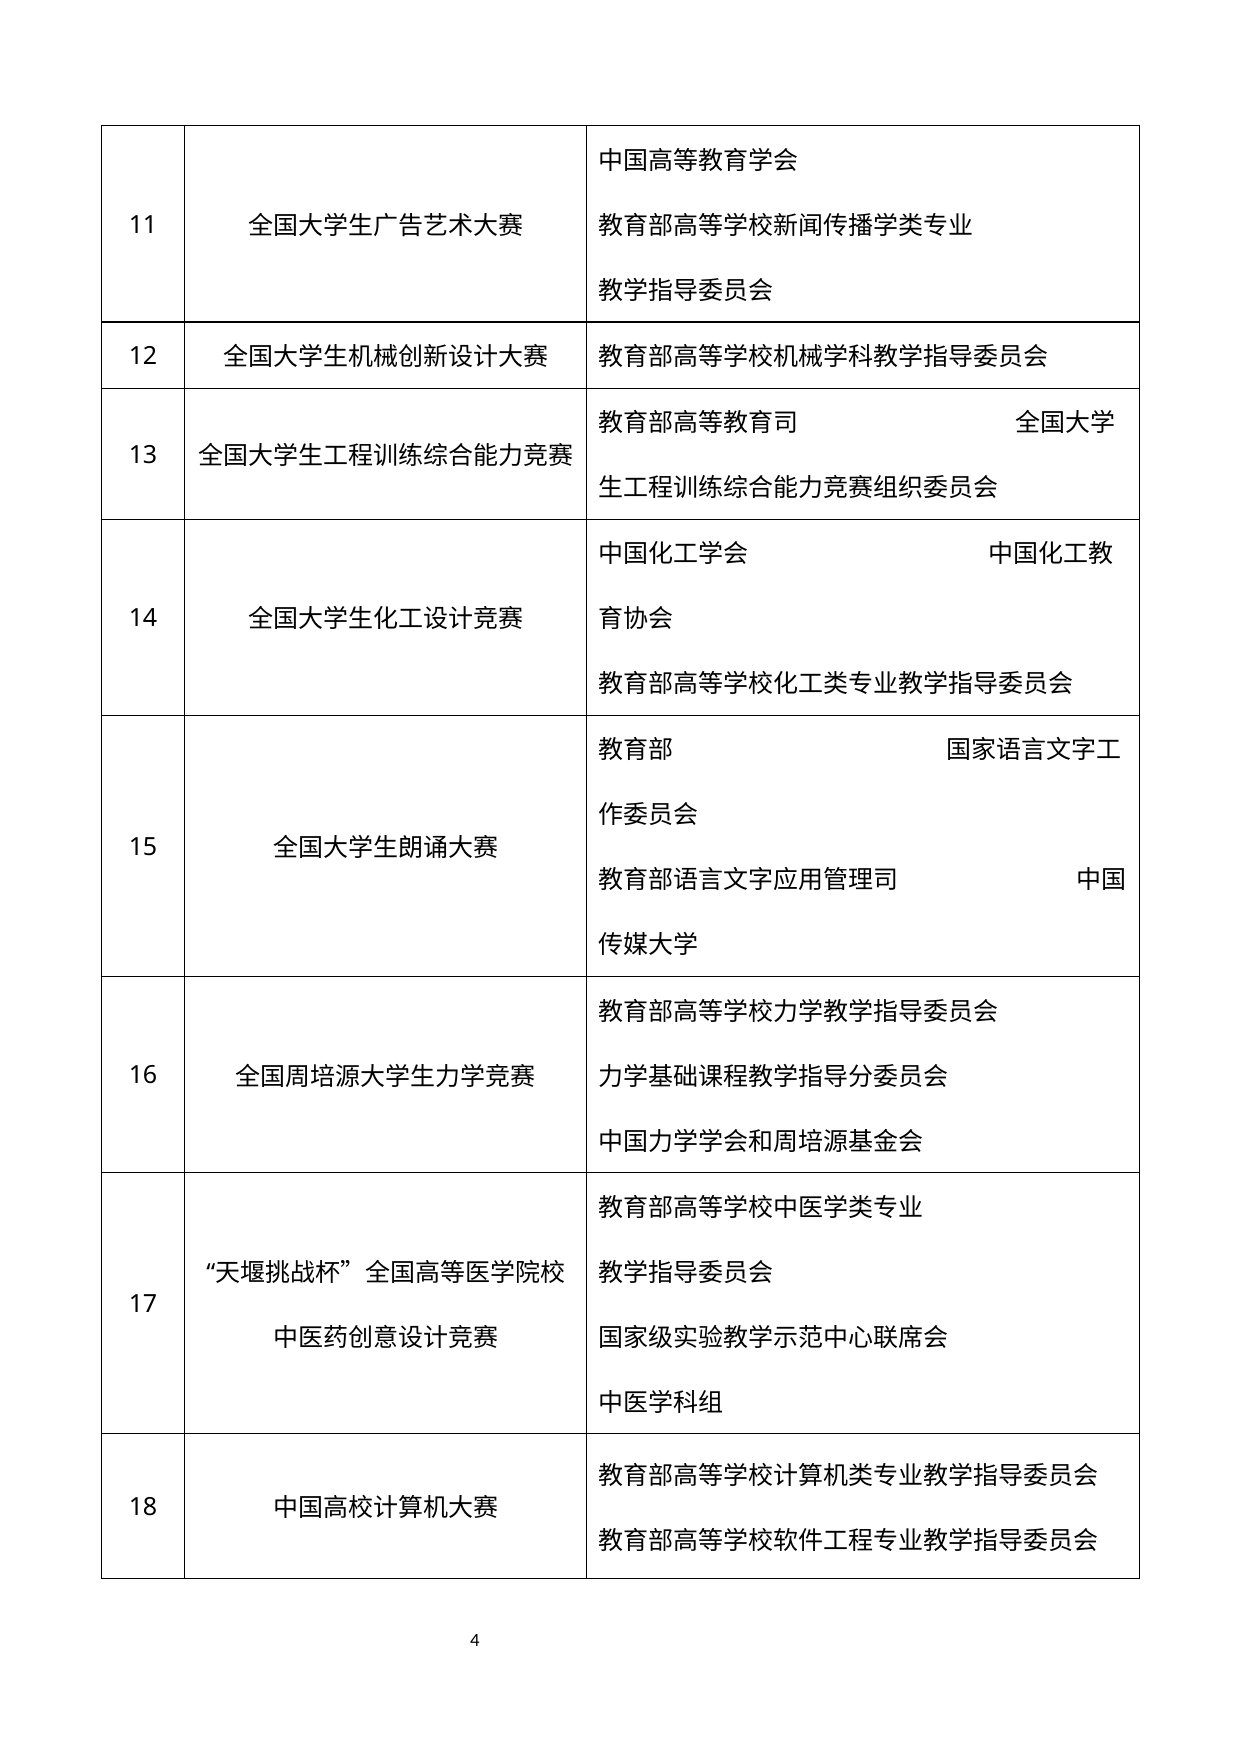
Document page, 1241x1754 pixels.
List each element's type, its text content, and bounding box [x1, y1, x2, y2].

table_cell 16 [102, 977, 184, 1172]
table_cell 中国高校计算机大赛 [185, 1434, 586, 1578]
table_cell “天堰挑战杯”全国高等医学院校 中医药创意设计竞赛 [185, 1173, 586, 1433]
table_cell 中国高等教育学会 教育部高等学校新闻传播学类专业 教学指导委员会 [587, 126, 1139, 321]
table_cell 12 [102, 323, 184, 387]
table_cell 全国大学生工程训练综合能力竞赛 [185, 389, 586, 518]
table_cell 中国化工学会 中国化工教育协会 教育部高等学校化工类专业教学指导委员会 [587, 520, 1139, 714]
table_cell 教育部高等学校中医学类专业 教学指导委员会 国家级实验教学示范中心联席会 中医学科组 [587, 1173, 1139, 1433]
table_cell 全国大学生机械创新设计大赛 [185, 323, 586, 387]
table_cell 14 [102, 520, 184, 714]
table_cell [587, 1434, 1139, 1578]
table_cell 教育部高等学校机械学科教学指导委员会 [587, 323, 1139, 387]
table_cell 15 [102, 716, 184, 976]
table_cell 17 [102, 1173, 184, 1433]
table_cell 全国周培源大学生力学竞赛 [185, 977, 586, 1172]
table_cell 18 [102, 1434, 184, 1578]
table_cell 教育部高等学校力学教学指导委员会 力学基础课程教学指导分委员会 中国力学学会和周培源基金会 [587, 977, 1139, 1172]
table_cell 教育部高等教育司 全国大学生工程训练综合能力竞赛组织委员会 [587, 389, 1139, 518]
table_cell 13 [102, 389, 184, 518]
table_cell 11 [102, 126, 184, 321]
table_cell 全国大学生朗诵大赛 [185, 716, 586, 976]
table_cell 教育部 国家语言文字工作委员会 教育部语言文字应用管理司 中国传媒大学 [587, 716, 1139, 976]
table_cell 全国大学生广告艺术大赛 [185, 126, 586, 321]
table_cell 全国大学生化工设计竞赛 [185, 520, 586, 714]
